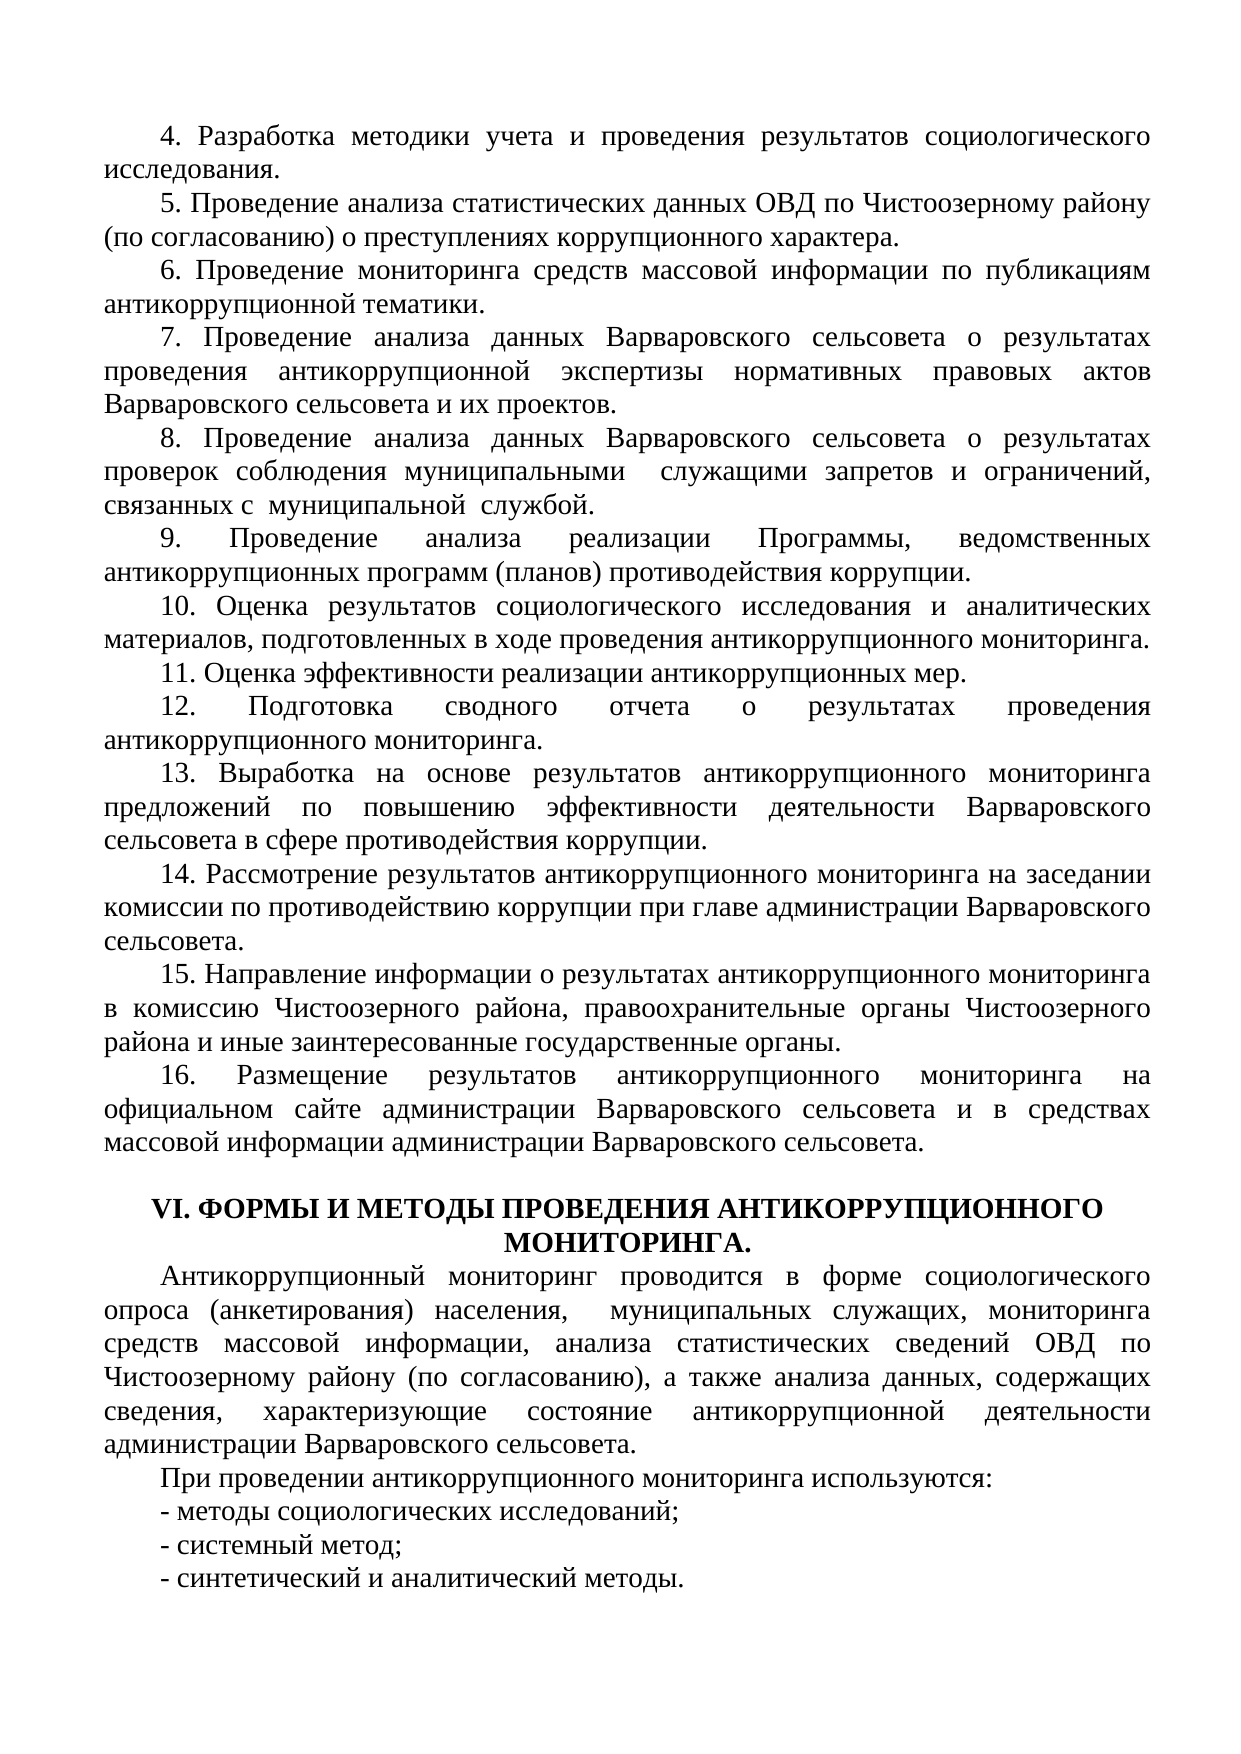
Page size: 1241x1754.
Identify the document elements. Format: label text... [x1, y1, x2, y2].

text 9. Проведение анализа реализации Программы, ведомственных антикоррупционных программ (планов) противодействия коррупции. [103, 521, 1152, 588]
text 15. Направление информации о результатах антикоррупционного мониторинга в комиссию Чистоозерного района, правоохранительные органы Чистоозерного района и иные заинтересованные государственные органы. [103, 957, 1152, 1057]
text 5. Проведение анализа статистических данных ОВД по Чистоозерному району (по согласованию) о преступлениях коррупционного характера. [103, 185, 1152, 252]
text 12. Подготовка сводного отчета о результатах проведения антикоррупционного мониторинга. [103, 688, 1152, 755]
text При проведении антикоррупционного мониторинга используются: [103, 1460, 1152, 1493]
text 14. Рассмотрение результатов антикоррупционного мониторинга на заседании комиссии по противодействию коррупции при главе администрации Варваровского сельсовета. [103, 856, 1152, 957]
text - синтетический и аналитический методы. [103, 1560, 1152, 1594]
text 8. Проведение анализа данных Варваровского сельсовета о результатах проверок соблюдения муниципальными служащими запретов и ограничений, связанных с муниципальной службой. [103, 420, 1152, 521]
text - методы социологических исследований; [103, 1493, 1152, 1527]
text 7. Проведение анализа данных Варваровского сельсовета о результатах проведения антикоррупционной экспертизы нормативных правовых актов Варваровского сельсовета и их проектов. [103, 319, 1152, 420]
text 4. Разработка методики учета и проведения результатов социологического исследования. [103, 118, 1152, 185]
text 6. Проведение мониторинга средств массовой информации по публикациям антикоррупционной тематики. [103, 252, 1152, 319]
text 10. Оценка результатов социологического исследования и аналитических материалов, подготовленных в ходе проведения антикоррупционного мониторинга. [103, 588, 1152, 655]
text VI. ФОРМЫ И МЕТОДЫ ПРОВЕДЕНИЯ АНТИКОРРУПЦИОННОГО МОНИТОРИНГА. [103, 1191, 1152, 1258]
text Антикоррупционный мониторинг проводится в форме социологического опроса (анкетирования) населения, муниципальных служащих, мониторинга средств массовой информации, анализа статистических сведений ОВД по Чистоозерному району (по согласованию), а также анализа данных, содержащих сведения, характеризующие состояние антикоррупционной деятельности администрации Варваровского сельсовета. [103, 1258, 1152, 1460]
text 13. Выработка на основе результатов антикоррупционного мониторинга предложений по повышению эффективности деятельности Варваровского сельсовета в сфере противодействия коррупции. [103, 755, 1152, 856]
text - системный метод; [103, 1527, 1152, 1560]
text 16. Размещение результатов антикоррупционного мониторинга на официальном сайте администрации Варваровского сельсовета и в средствах массовой информации администрации Варваровского сельсовета. [103, 1057, 1152, 1158]
text 11. Оценка эффективности реализации антикоррупционных мер. [103, 655, 1152, 688]
